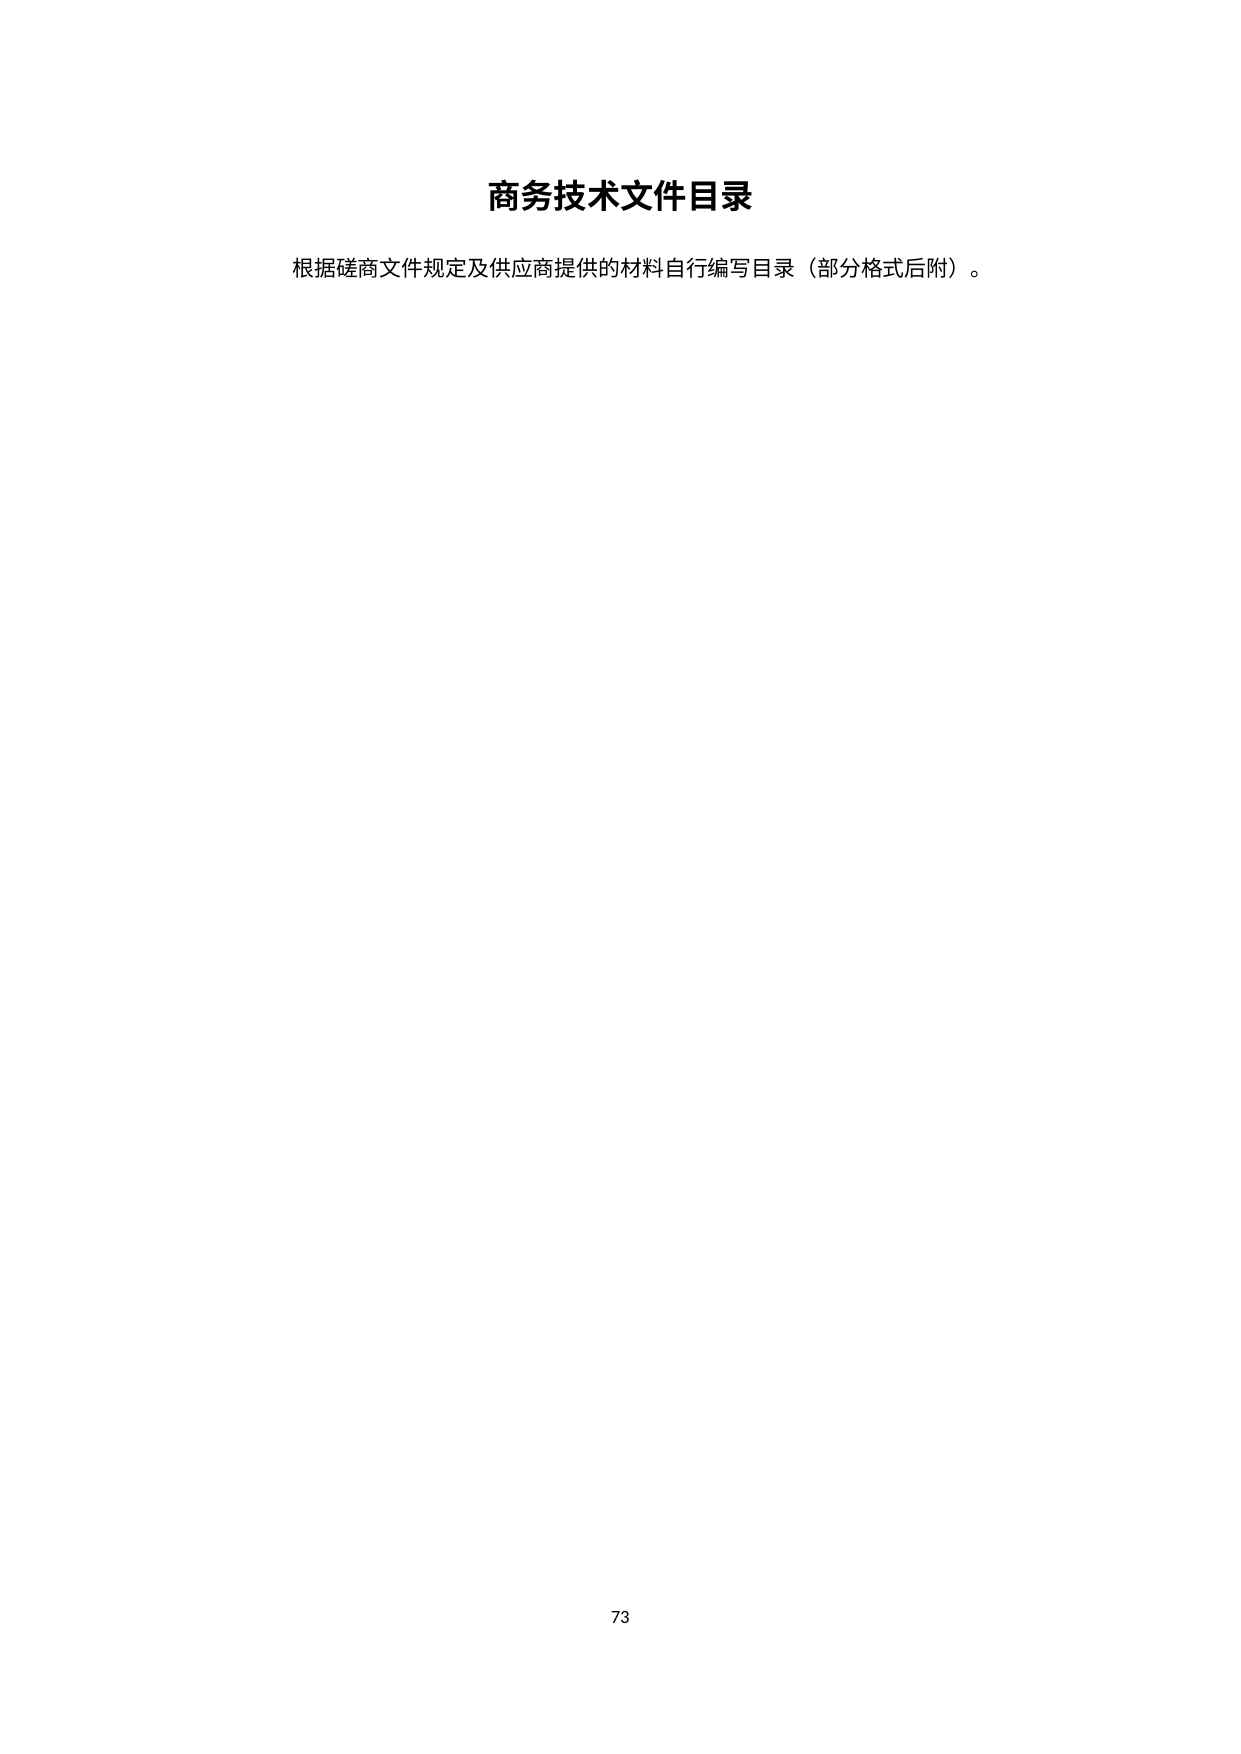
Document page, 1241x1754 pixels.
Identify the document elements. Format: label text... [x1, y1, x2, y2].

text 商务技术文件目录 [112, 162, 1128, 227]
text 根据磋商文件规定及供应商提供的材料自行编写目录（部分格式后附）。 [112, 251, 1128, 283]
